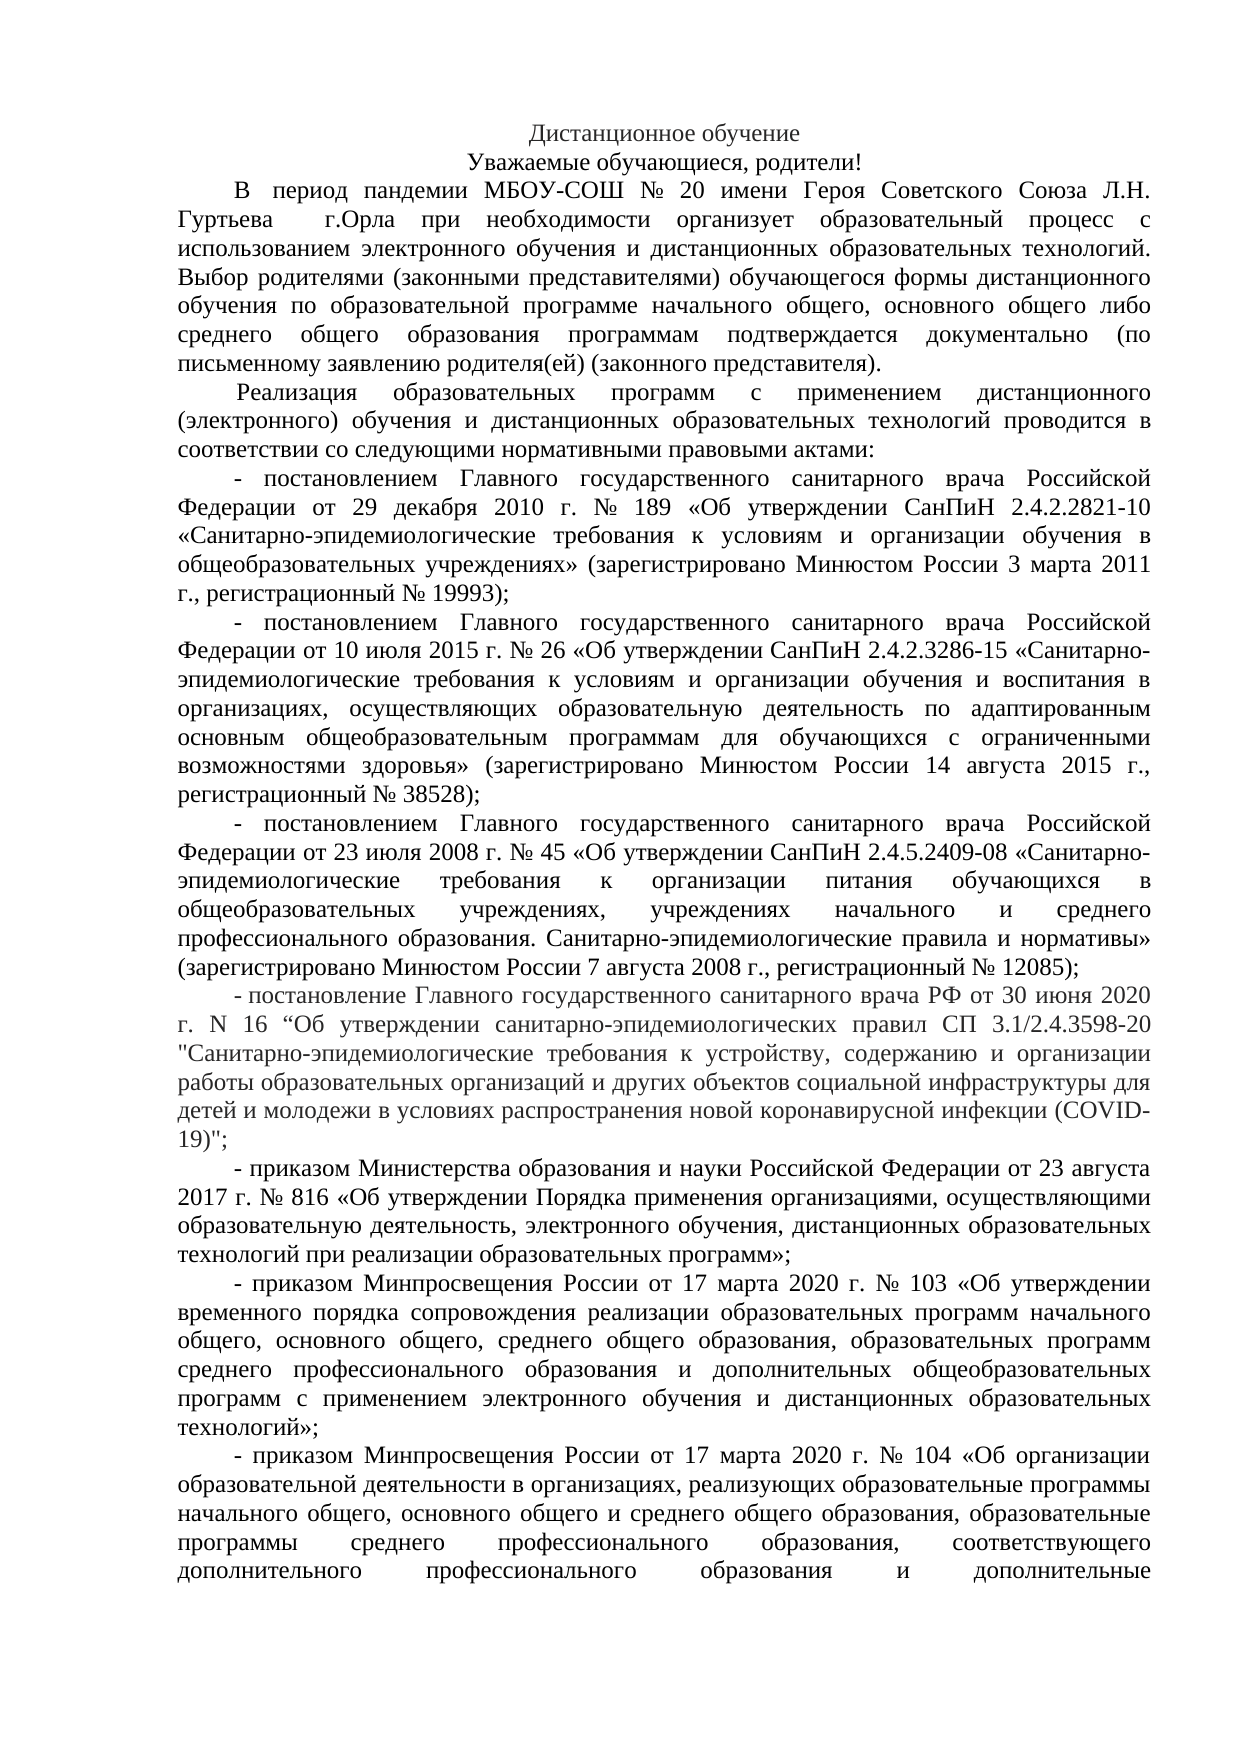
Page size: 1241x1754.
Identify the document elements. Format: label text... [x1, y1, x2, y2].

text - постановление Главного государственного санитарного врача РФ от 30 июня 2020 г. N 16 “Об утверждении санитарно-эпидемиологических правил СП 3.1/2.4.3598-20 "Санитарно-эпидемиологические требования к устройству, содержанию и организации работы образовательных организаций и других объектов социальной инфраструктуры для детей и молодежи в условиях распространения новой коронавирусной инфекции (COVID-19)"; [177, 981, 1152, 1153]
text В период пандемии МБОУ-СОШ № 20 имени Героя Советского Союза Л.Н. Гуртьева г.Орла при необходимости организует образовательный процесс с использованием электронного обучения и дистанционных образовательных технологий. Выбор родителями (законными представителями) обучающегося формы дистанционного обучения по образовательной программе начального общего, основного общего либо среднего общего образования программам подтверждается документально (по письменному заявлению родителя(ей) (законного представителя). [177, 176, 1152, 377]
text - постановлением Главного государственного санитарного врача Российской Федерации от 23 июля 2008 г. № 45 «Об утверждении СанПиН 2.4.5.2409-08 «Санитарно-эпидемиологические требования к организации питания обучающихся в общеобразовательных учреждениях, учреждениях начального и среднего профессионального образования. Санитарно-эпидемиологические правила и нормативы» (зарегистрировано Минюстом России 7 августа 2008 г., регистрационный № 12085); [177, 808, 1152, 981]
text Уважаемые обучающиеся, родители! [177, 147, 1152, 176]
text - постановлением Главного государственного санитарного врача Российской Федерации от 29 декабря 2010 г. № 189 «Об утверждении СанПиН 2.4.2.2821-10 «Санитарно-эпидемиологические требования к условиям и организации обучения в общеобразовательных учреждениях» (зарегистрировано Минюстом России 3 марта 2011 г., регистрационный № 19993); [177, 463, 1152, 607]
text - постановлением Главного государственного санитарного врача Российской Федерации от 10 июля 2015 г. № 26 «Об утверждении СанПиН 2.4.2.3286-15 «Санитарно-эпидемиологические требования к условиям и организации обучения и воспитания в организациях, осуществляющих образовательную деятельность по адаптированным основным общеобразовательным программам для обучающихся с ограниченными возможностями здоровья» (зарегистрировано Минюстом России 14 августа 2015 г., регистрационный № 38528); [177, 607, 1152, 808]
text - приказом Министерства образования и науки Российской Федерации от 23 августа 2017 г. № 816 «Об утверждении Порядка применения организациями, осуществляющими образовательную деятельность, электронного обучения, дистанционных образовательных технологий при реализации образовательных программ»; [177, 1153, 1152, 1268]
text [177, 1441, 1152, 1584]
text - приказом Минпросвещения России от 17 марта 2020 г. № 103 «Об утверждении временного порядка сопровождения реализации образовательных программ начального общего, основного общего, среднего общего образования, образовательных программ среднего профессионального образования и дополнительных общеобразовательных программ с применением электронного обучения и дистанционных образовательных технологий»; [177, 1268, 1152, 1441]
text Реализация образовательных программ с применением дистанционного (электронного) обучения и дистанционных образовательных технологий проводится в соответствии со следующими нормативными правовыми актами: [177, 377, 1152, 463]
text Дистанционное обучение [177, 118, 1152, 147]
